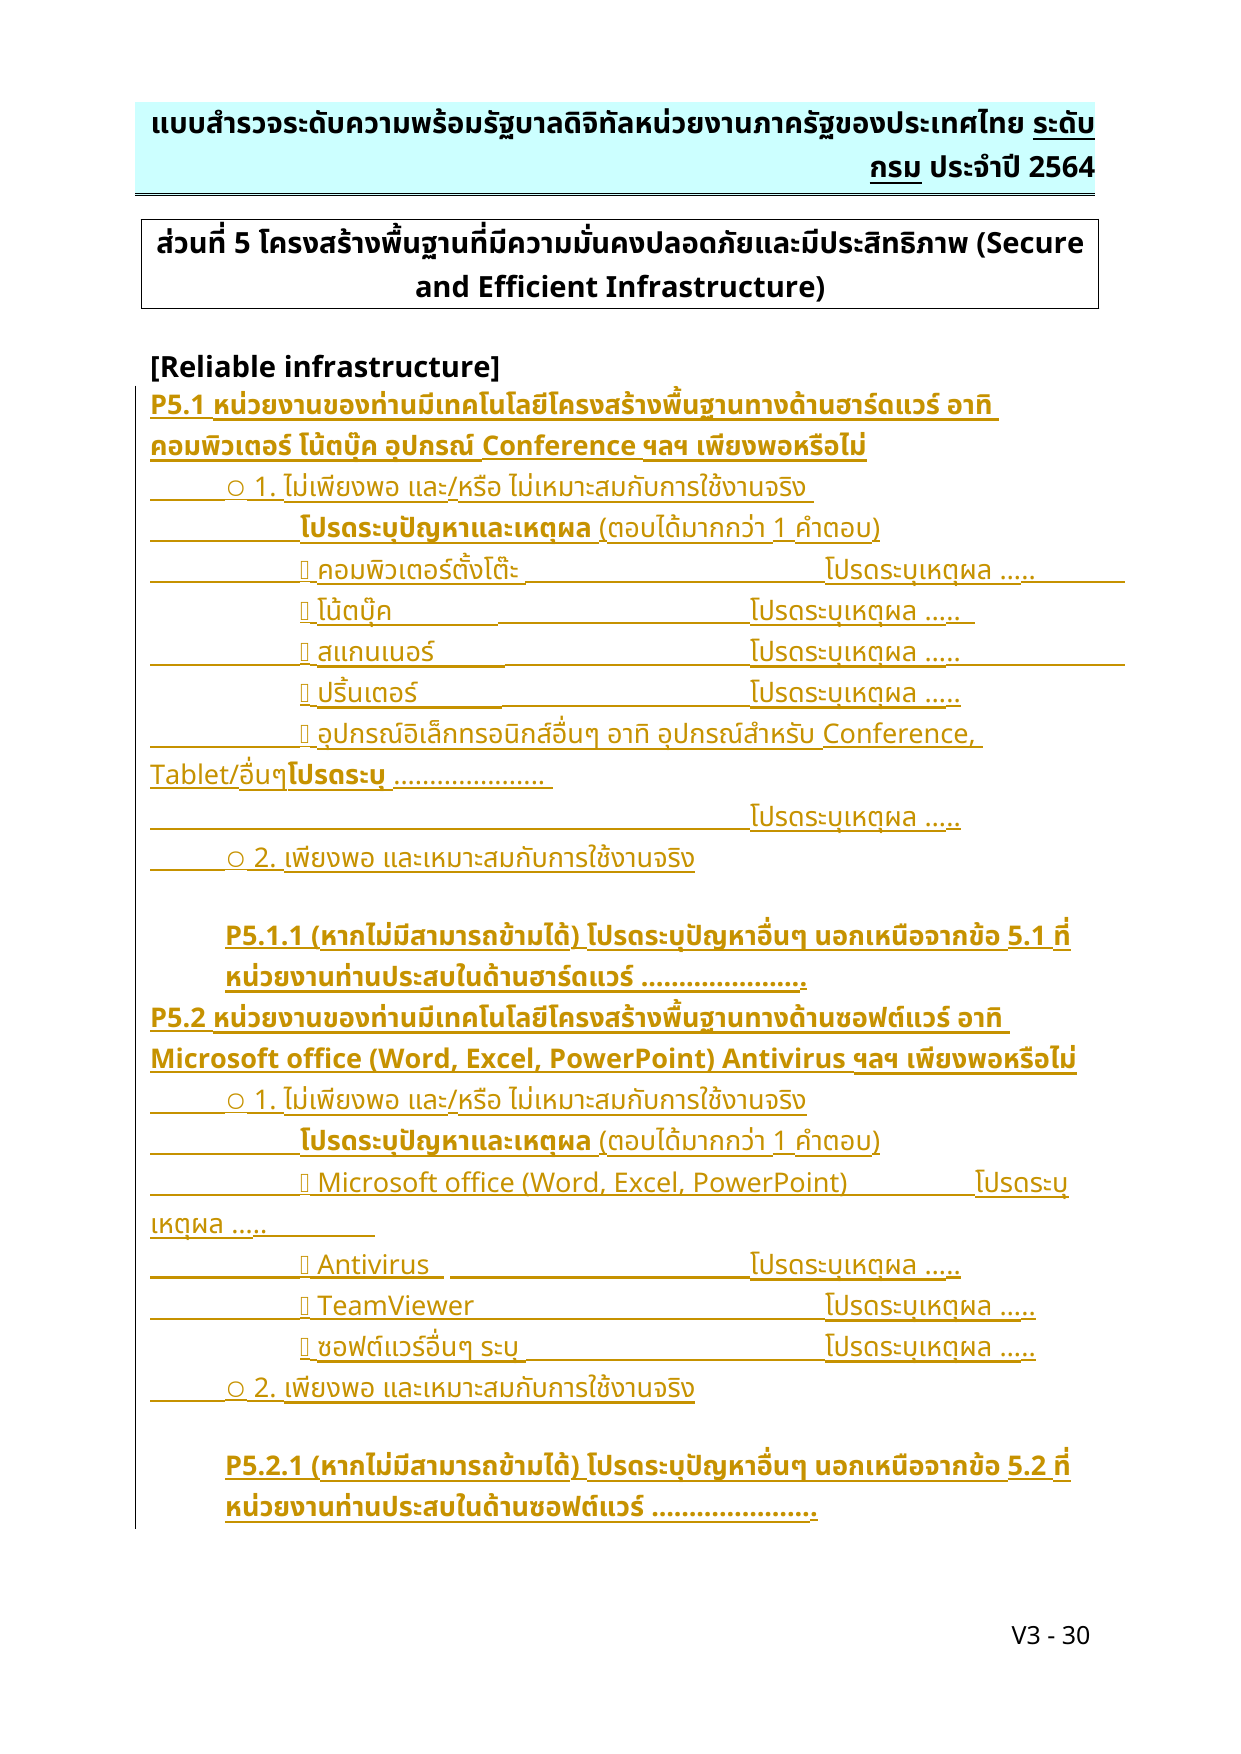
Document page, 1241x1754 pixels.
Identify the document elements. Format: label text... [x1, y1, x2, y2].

text [Reliable infrastructure] [150, 346, 1090, 386]
text ส่วนที่ 5 โครงสร้างพื้นฐานที่มีความมั่นคงปลอดภัยและมีประสิทธิภาพ (Secure and Efficient Infrastructure) [142, 220, 1098, 308]
